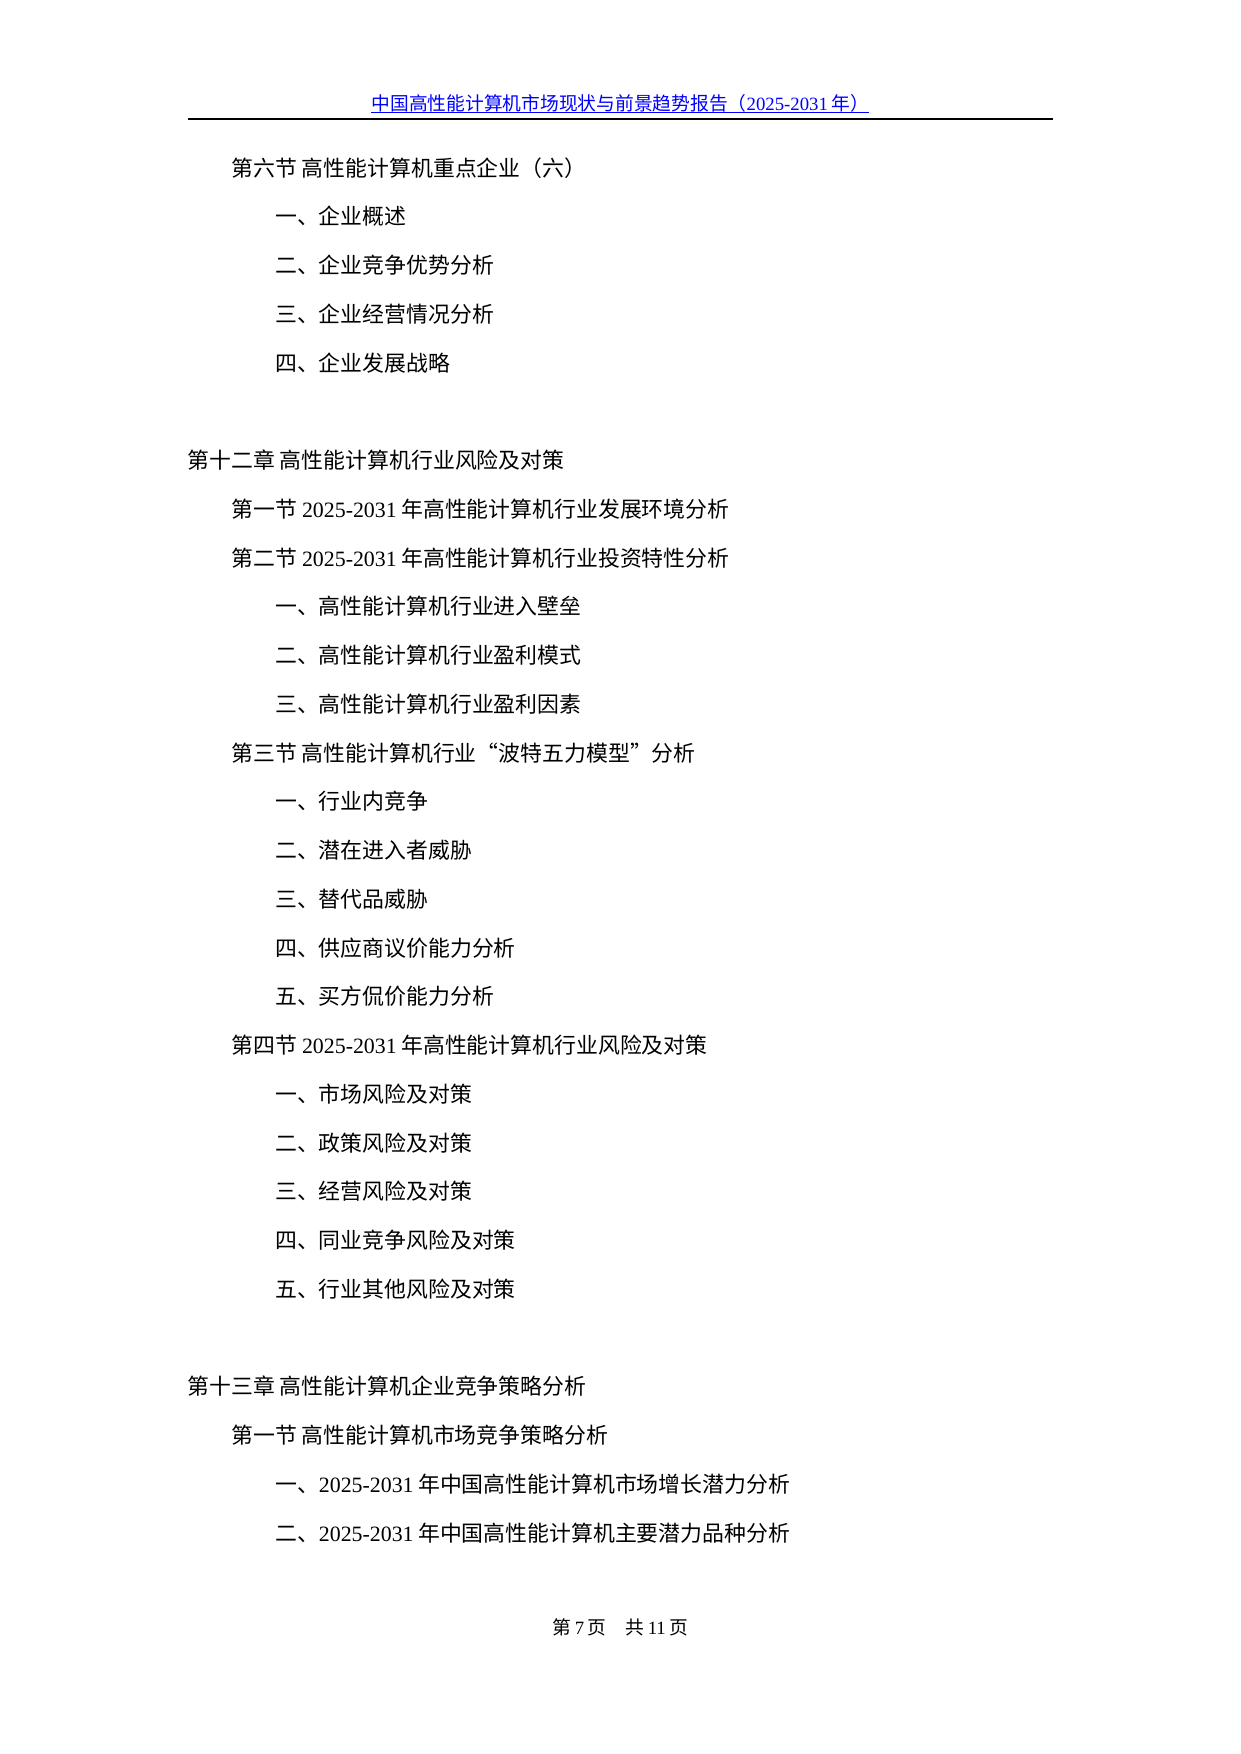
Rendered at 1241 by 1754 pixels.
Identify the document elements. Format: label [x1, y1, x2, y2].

text [187, 150, 1053, 1548]
